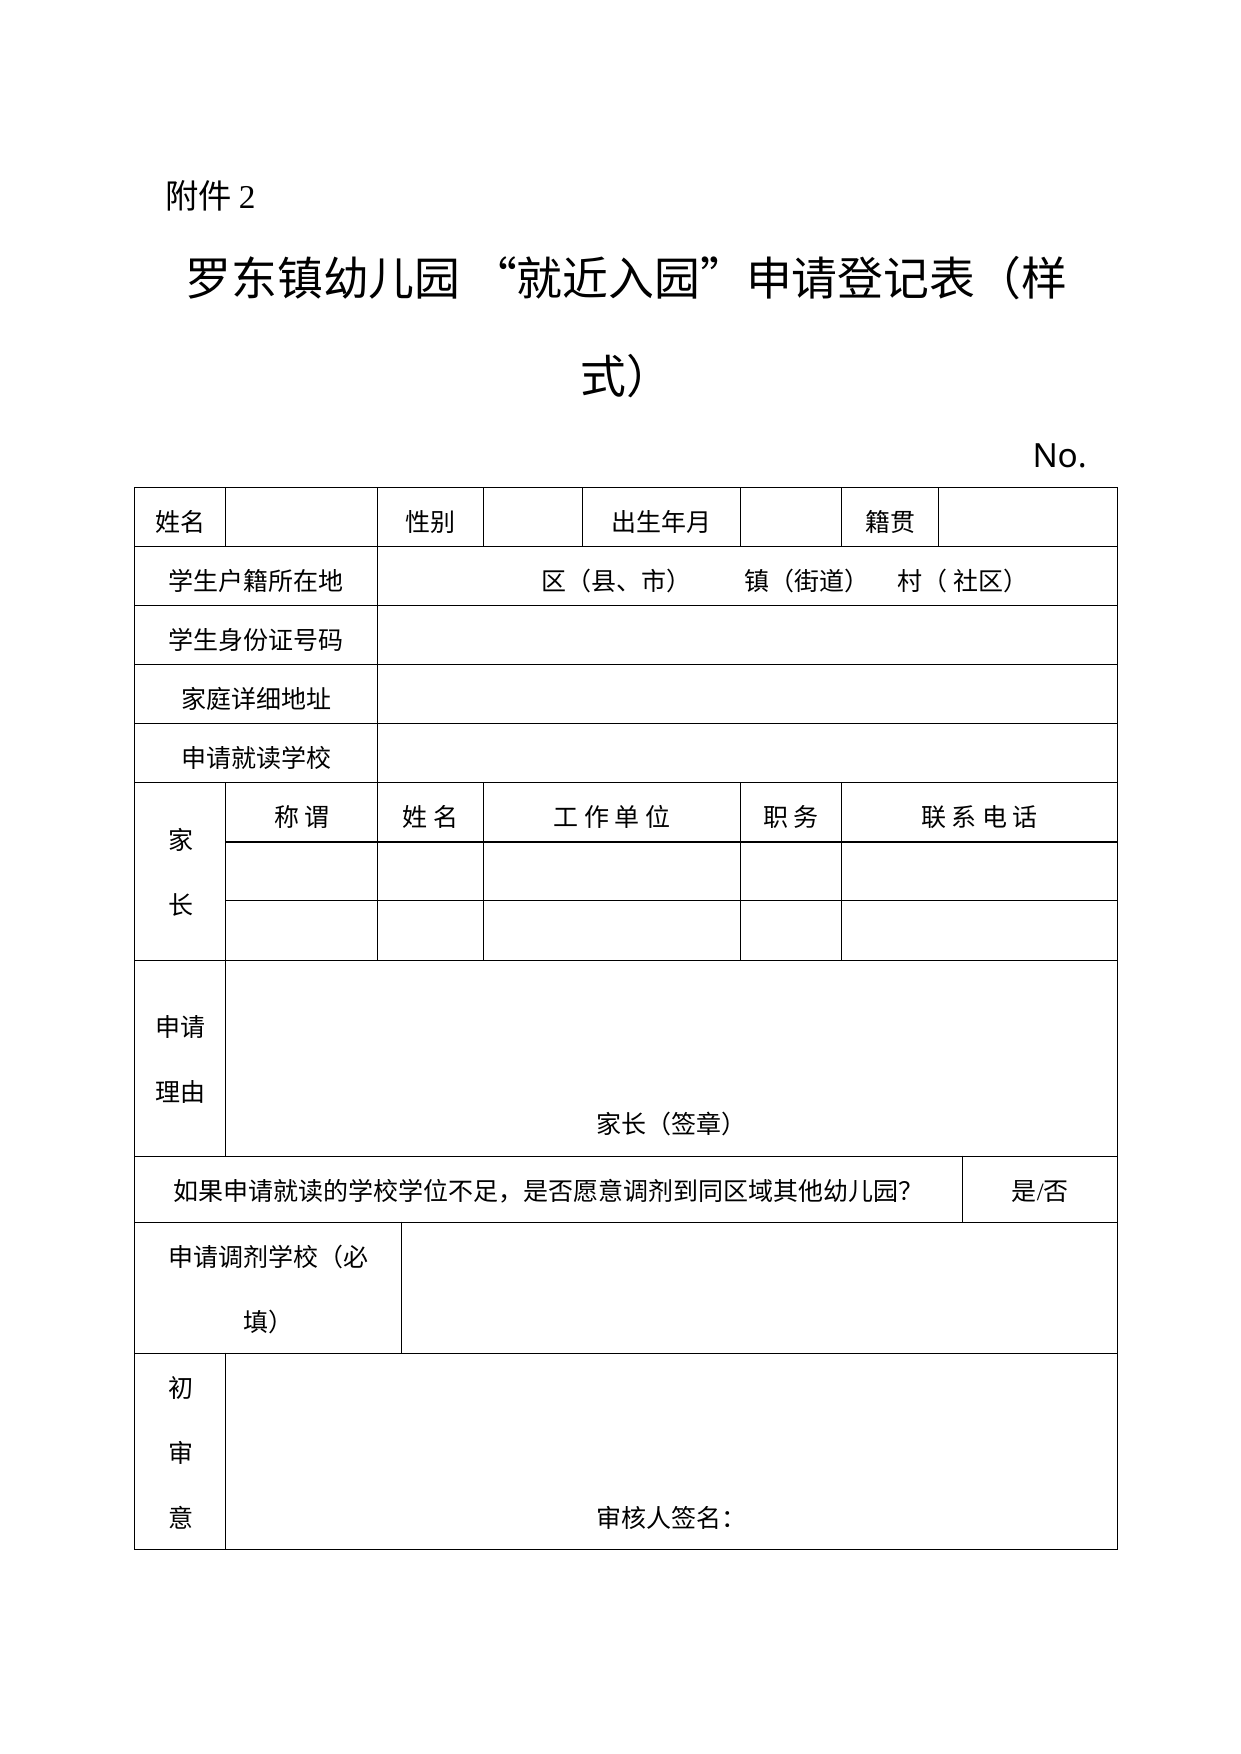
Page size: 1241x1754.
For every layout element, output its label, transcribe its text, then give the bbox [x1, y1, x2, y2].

table_cell 申请调剂学校（必填） [135, 1223, 401, 1353]
table_cell [484, 843, 740, 900]
table_cell [402, 1223, 1117, 1353]
table_header 籍贯 [842, 488, 938, 546]
table_header 性别 [378, 488, 483, 546]
text 罗东镇幼儿园 “就近入园”申请登记表（样式） [165, 227, 1087, 422]
table_cell 姓 名 [378, 783, 483, 841]
table_cell [378, 665, 1117, 723]
table_cell [842, 901, 1117, 959]
table_cell 学生户籍所在地 [135, 547, 377, 605]
table_cell [226, 901, 377, 959]
table_cell 申请就读学校 [135, 724, 377, 782]
table_cell [378, 901, 483, 959]
table_header [939, 488, 1117, 546]
table_cell 家庭详细地址 [135, 665, 377, 723]
table_cell [378, 843, 483, 900]
table_header [484, 488, 582, 546]
table_cell 学生身份证号码 [135, 606, 377, 664]
table_cell 联 系 电 话 [842, 783, 1117, 841]
table_cell 如果申请就读的学校学位不足，是否愿意调剂到同区域其他幼儿园？ [135, 1157, 962, 1222]
table_cell 家 长 [135, 783, 225, 959]
table_header [226, 488, 377, 546]
table_cell 工 作 单 位 [484, 783, 740, 841]
table_cell 区（县、市） 镇（街道） 村（ 社区） [378, 547, 1117, 605]
table_cell [226, 843, 377, 900]
table_cell 家长（签章） [226, 961, 1117, 1156]
table_cell 申请理由 [135, 961, 225, 1156]
table_cell [741, 901, 841, 959]
table_cell [378, 606, 1117, 664]
table_header 出生年月 [583, 488, 740, 546]
text No. [165, 422, 1087, 487]
table_cell 是/否 [963, 1157, 1117, 1222]
table_cell 审核人签名： 年 月 日 [226, 1354, 1117, 1549]
table_cell [741, 843, 841, 900]
table_header [741, 488, 841, 546]
table_cell [484, 901, 740, 959]
table_cell [378, 724, 1117, 782]
text 附件2 [165, 162, 1087, 227]
table_cell 职 务 [741, 783, 841, 841]
table_cell 初 审 意 见 [135, 1354, 225, 1549]
table_cell [842, 843, 1117, 900]
table_cell 称 谓 [226, 783, 377, 841]
table_header 姓名 [135, 488, 225, 546]
